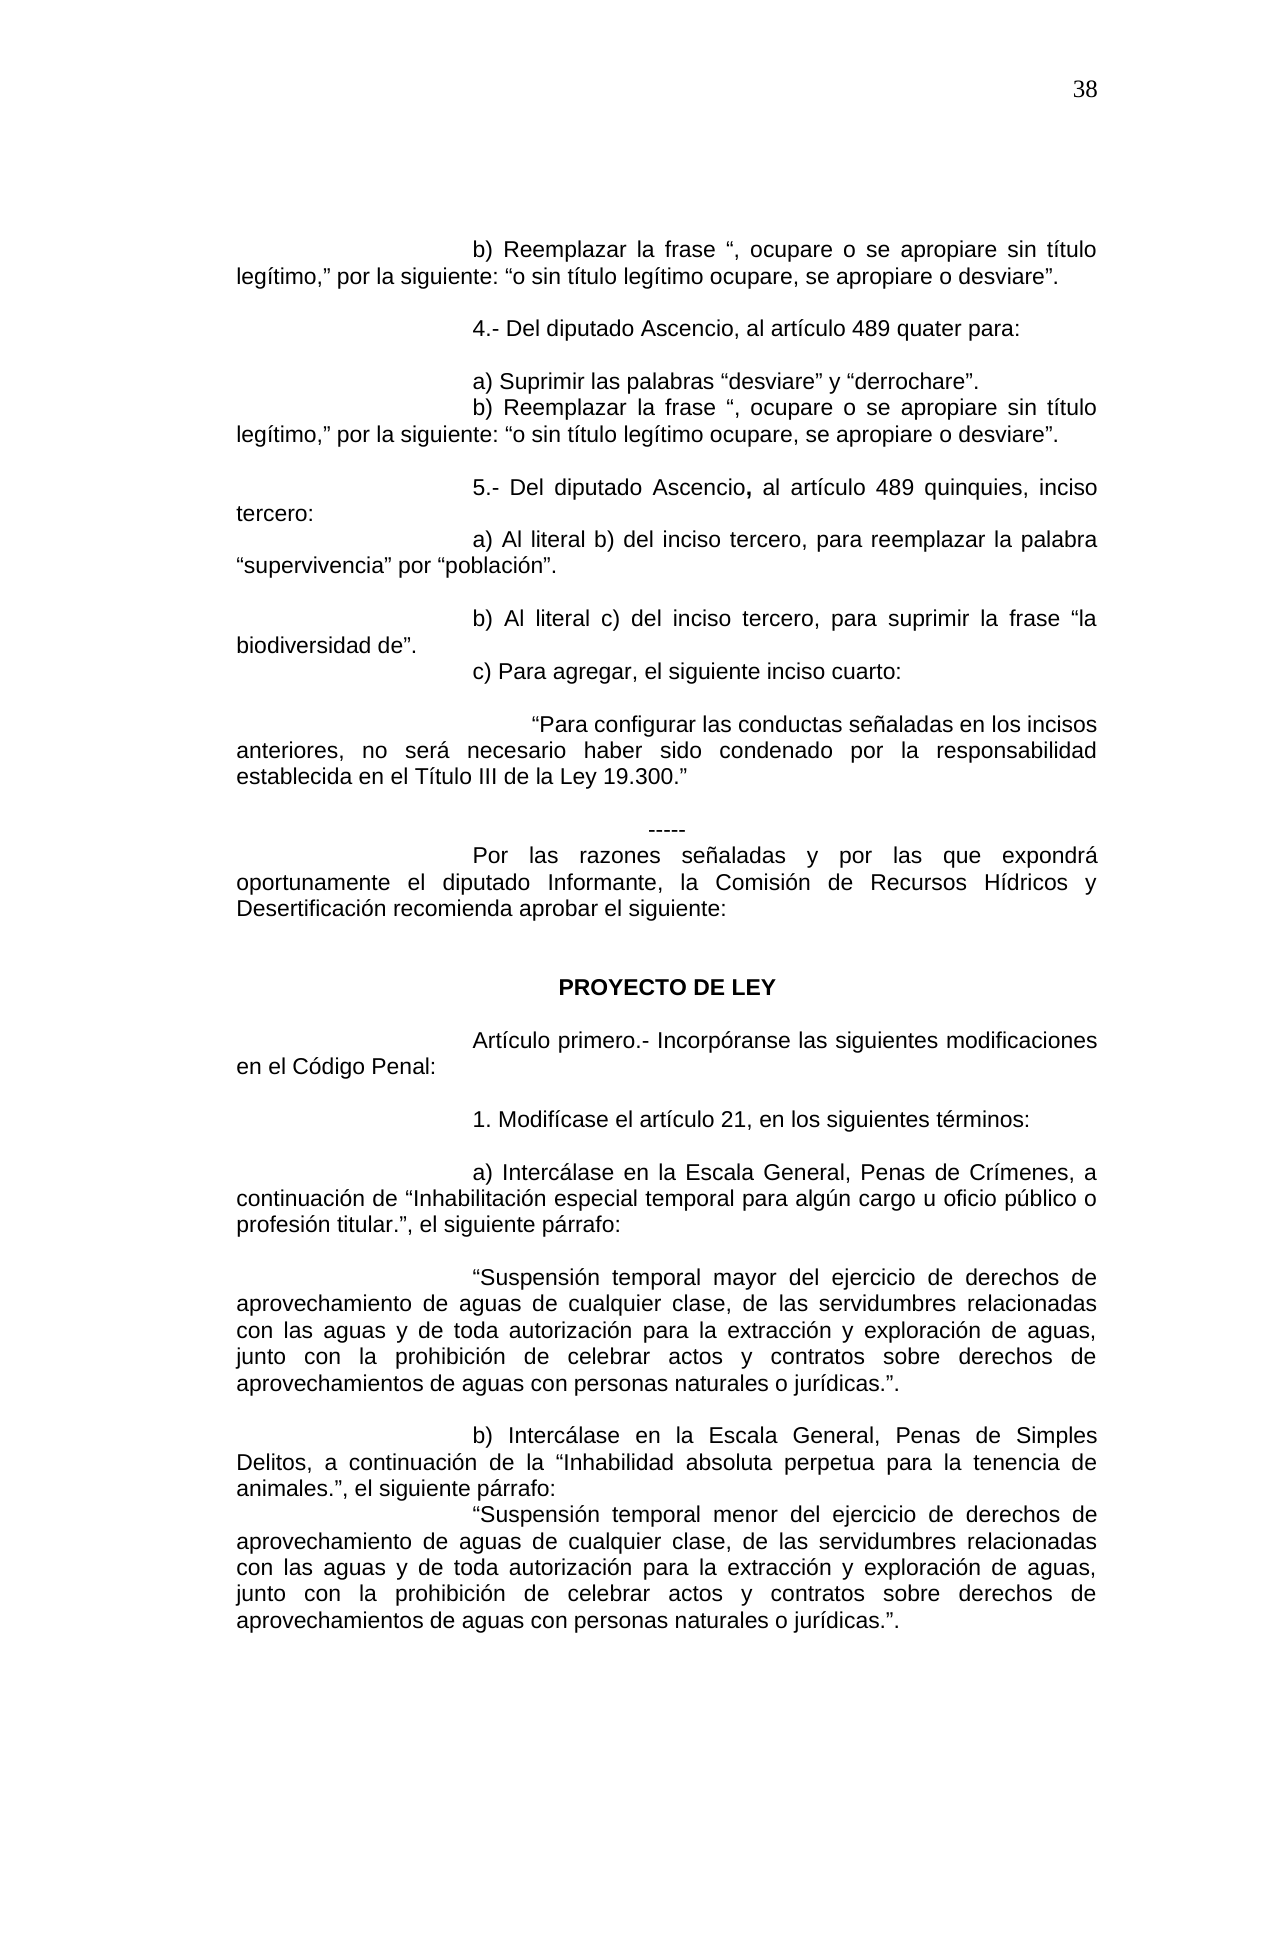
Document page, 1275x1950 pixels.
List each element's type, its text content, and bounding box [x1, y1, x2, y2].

text 5.- Del diputado Ascencio, al artículo 489 quinquies, inciso tercero: [236, 473, 1098, 526]
text a) Suprimir las palabras “desviare” y “derrochare”. [236, 368, 1098, 394]
text a) Al literal b) del inciso tercero, para reemplazar la palabra “supervivencia” por “población”. [236, 526, 1098, 579]
text Artículo primero.- Incorpóranse las siguientes modificaciones en el Código Penal: [236, 1027, 1098, 1079]
text 1. Modifícase el artículo 21, en los siguientes términos: [236, 1106, 1098, 1132]
text ----- [236, 816, 1098, 842]
text “Suspensión temporal mayor del ejercicio de derechos de aprovechamiento de aguas de cualquier clase, de las servidumbres relacionadas con las aguas y de toda autorización para la extracción y exploración de aguas, junto con la prohibición de celebrar actos y contratos sobre derechos de aprovechamientos de aguas con personas naturales o jurídicas.”. [236, 1264, 1098, 1396]
text “Suspensión temporal menor del ejercicio de derechos de aprovechamiento de aguas de cualquier clase, de las servidumbres relacionadas con las aguas y de toda autorización para la extracción y exploración de aguas, junto con la prohibición de celebrar actos y contratos sobre derechos de aprovechamientos de aguas con personas naturales o jurídicas.”. [236, 1501, 1098, 1633]
text Por las razones señaladas y por las que expondrá oportunamente el diputado Informante, la Comisión de Recursos Hídricos y Desertificación recomienda aprobar el siguiente: [236, 842, 1098, 921]
text b) Intercálase en la Escala General, Penas de Simples Delitos, a continuación de la “Inhabilidad absoluta perpetua para la tenencia de animales.”, el siguiente párrafo: [236, 1422, 1098, 1501]
text b) Reemplazar la frase “, ocupare o se apropiare sin título legítimo,” por la siguiente: “o sin título legítimo ocupare, se apropiare o desviare”. [236, 236, 1098, 289]
text c) Para agregar, el siguiente inciso cuarto: [236, 658, 1098, 684]
text b) Reemplazar la frase “, ocupare o se apropiare sin título legítimo,” por la siguiente: “o sin título legítimo ocupare, se apropiare o desviare”. [236, 394, 1098, 447]
text “Para configurar las conductas señaladas en los incisos anteriores, no será necesario haber sido condenado por la responsabilidad establecida en el Título III de la Ley 19.300.” [236, 711, 1098, 790]
text a) Intercálase en la Escala General, Penas de Crímenes, a continuación de “Inhabilitación especial temporal para algún cargo u oficio público o profesión titular.”, el siguiente párrafo: [236, 1159, 1098, 1238]
text PROYECTO DE LEY [236, 974, 1098, 1001]
text 4.- Del diputado Ascencio, al artículo 489 quater para: [236, 315, 1098, 342]
text b) Al literal c) del inciso tercero, para suprimir la frase “la biodiversidad de”. [236, 605, 1098, 658]
